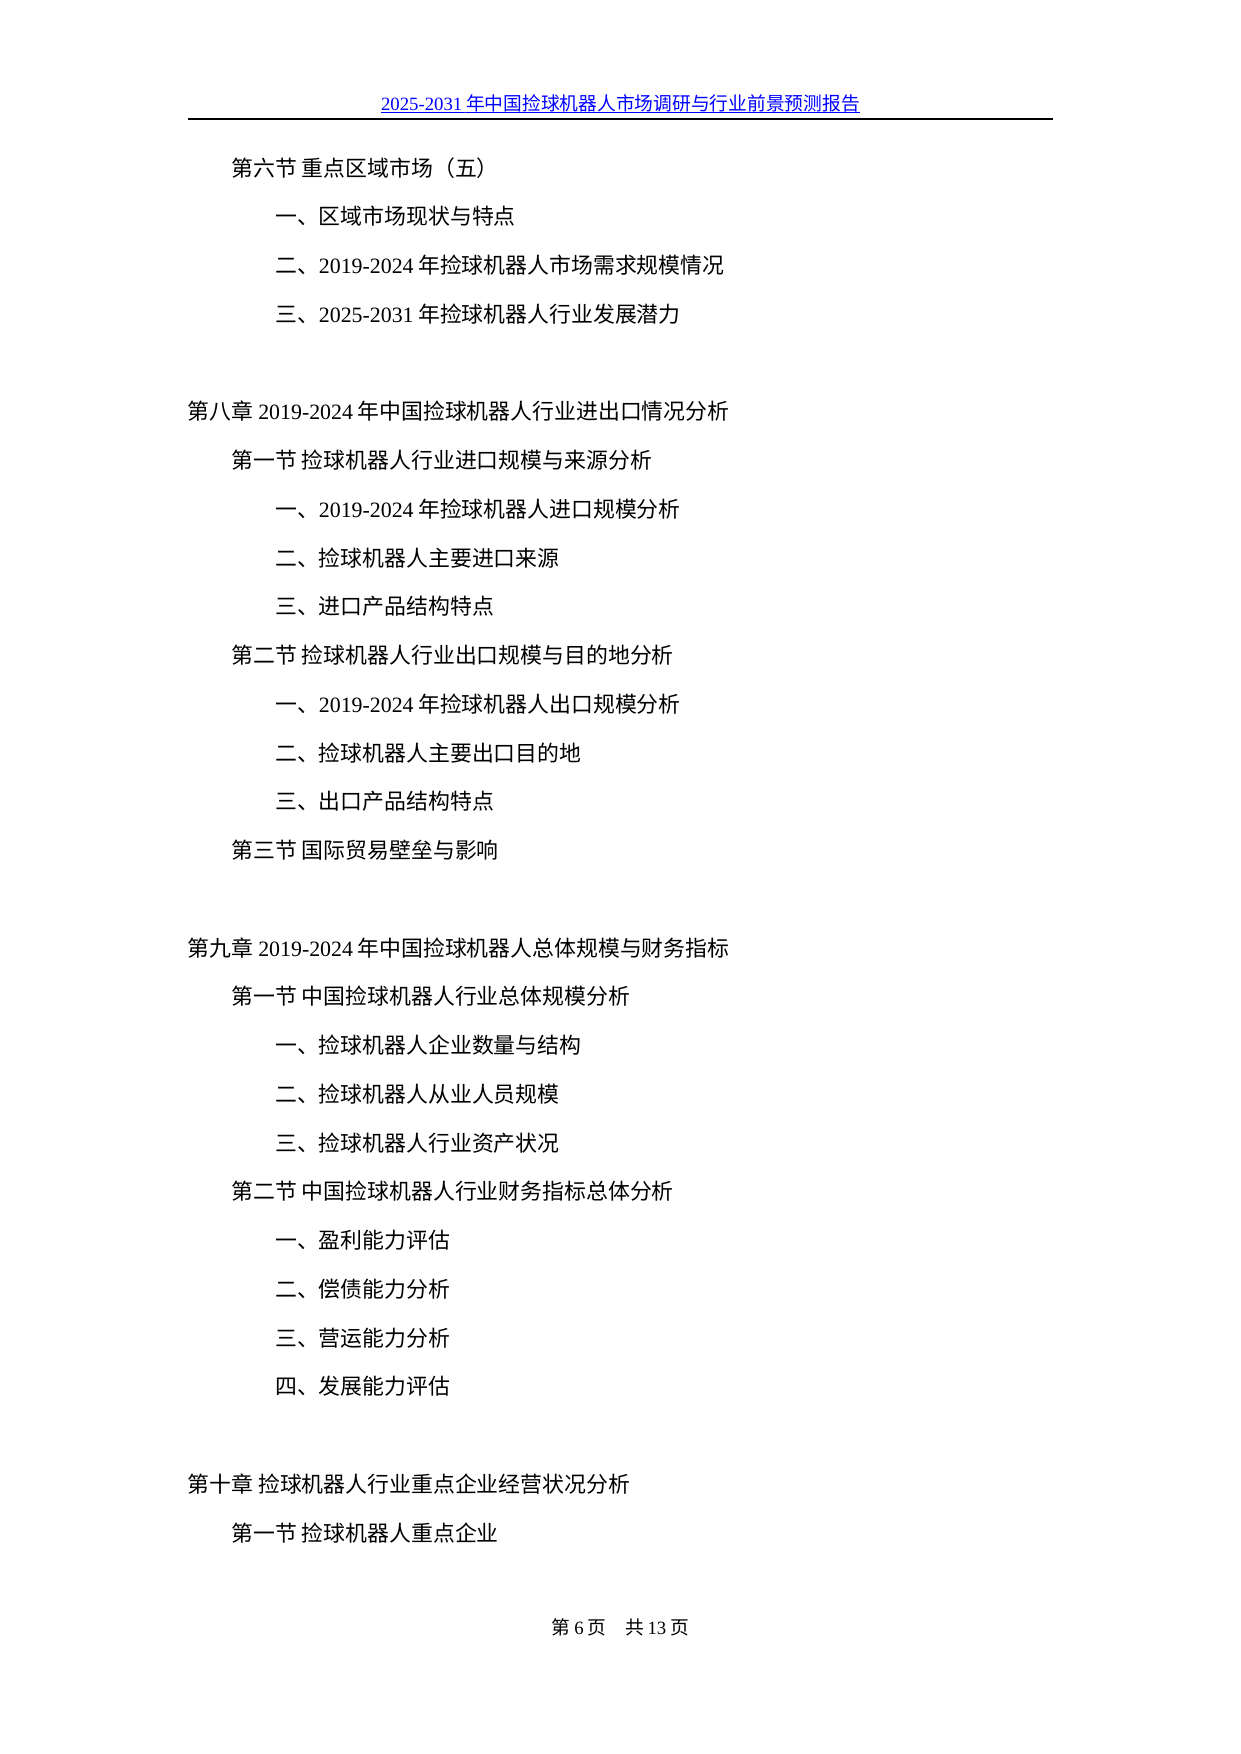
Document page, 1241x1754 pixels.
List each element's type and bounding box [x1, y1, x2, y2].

text [187, 150, 1053, 1548]
